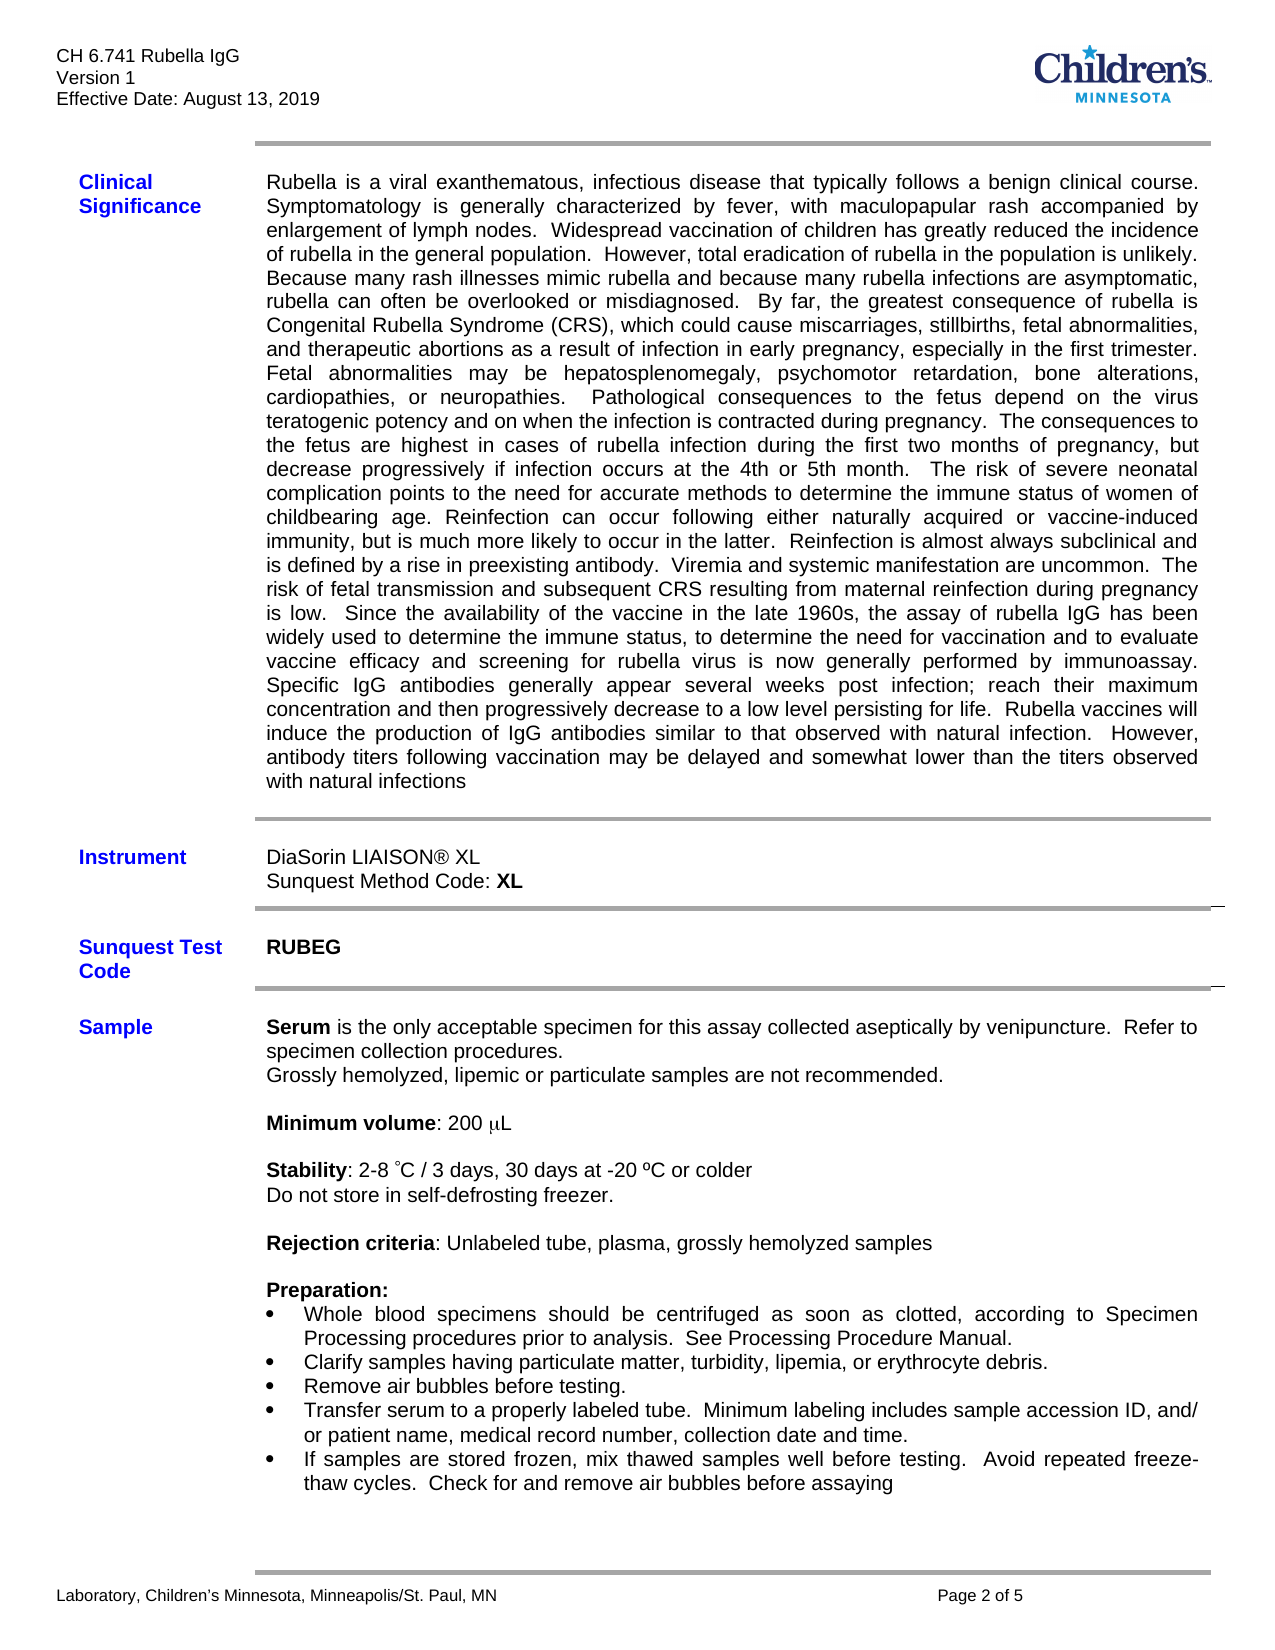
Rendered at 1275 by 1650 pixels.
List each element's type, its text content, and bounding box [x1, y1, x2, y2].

table_cell Instrument [68, 816, 255, 906]
table_cell DiaSorin LIAISON® XL Sunquest Method Code: XL [255, 821, 1211, 906]
table_cell Rubella is a viral exanthematous, infectious disease that typically follows a benign clinical course. Symptomatology is generally characterized by fever, with maculopapular rash accompanied by enlargement of lymph nodes. Widespread vaccination of children has greatly reduced the incidence of rubella in the general population. However, total eradication of rubella in the population is unlikely. Because many rash illnesses mimic rubella and because many rubella infections are asymptomatic, rubella can often be overlooked or misdiagnosed. By far, the greatest consequence of rubella is Congenital Rubella Syndrome (CRS), which could cause miscarriages, stillbirths, fetal abnormalities, and therapeutic abortions as a result of infection in early pregnancy, especially in the first trimester. Fetal abnormalities may be hepatosplenomegaly, psychomotor retardation, bone alterations, cardiopathies, or neuropathies. Pathological consequences to the fetus depend on the virus teratogenic potency and on when the infection is contracted during pregnancy. The consequences to the fetus are highest in cases of rubella infection during the first two months of pregnancy, but decrease progressively if infection occurs at the 4th or 5th month. The risk of severe neonatal complication points to the need for accurate methods to determine the immune status of women of childbearing age. Reinfection can occur following either naturally acquired or vaccine-induced immunity, but is much more likely to occur in the latter. Reinfection is almost always subclinical and is defined by a rise in preexisting antibody. Viremia and systemic manifestation are uncommon. The risk of fetal transmission and subsequent CRS resulting from maternal reinfection during pregnancy is low. Since the availability of the vaccine in the late 1960s, the assay of rubella IgG has been widely used to determine the immune status, to determine the need for vaccination and to evaluate vaccine efficacy and screening for rubella virus is now generally performed by immunoassay. Specific IgG antibodies generally appear several weeks post infection; reach their maximum concentration and then progressively decrease to a low level persisting for life. Rubella vaccines will induce the production of IgG antibodies similar to that observed with natural infection. However, antibody titers following vaccination may be delayed and somewhat lower than the titers observed with natural infections [255, 146, 1211, 816]
table_cell Clinical Significance [68, 141, 255, 816]
table_cell Sample [68, 986, 255, 1570]
table_cell Serum is the only acceptable specimen for this assay collected aseptically by venipuncture. Refer to specimen collection procedures. Grossly hemolyzed, lipemic or particulate samples are not recommended. Minimum volume: 200 L Stability: 2-8 C / 3 days, 30 days at -20 ºC or colder Do not store in self-defrosting freezer. Rejection criteria: Unlabeled tube, plasma, grossly hemolyzed samples Preparation: Whole blood specimens should be centrifuged as soon as clotted, according to Specimen Processing procedures prior to analysis. See Processing Procedure Manual. Clarify samples having particulate matter, turbidity, lipemia, or erythrocyte debris. Remove air bubbles before testing. Transfer serum to a properly labeled tube. Minimum labeling includes sample accession ID, and/ or patient name, medical record number, collection date and time. If samples are stored frozen, mix thawed samples well before testing. Avoid repeated freeze-thaw cycles. Check for and remove air bubbles before assaying [255, 991, 1211, 1570]
table_cell RUBEG [255, 907, 1224, 986]
table_cell Sunquest Test Code [68, 906, 255, 986]
picture [1035, 45, 1212, 103]
